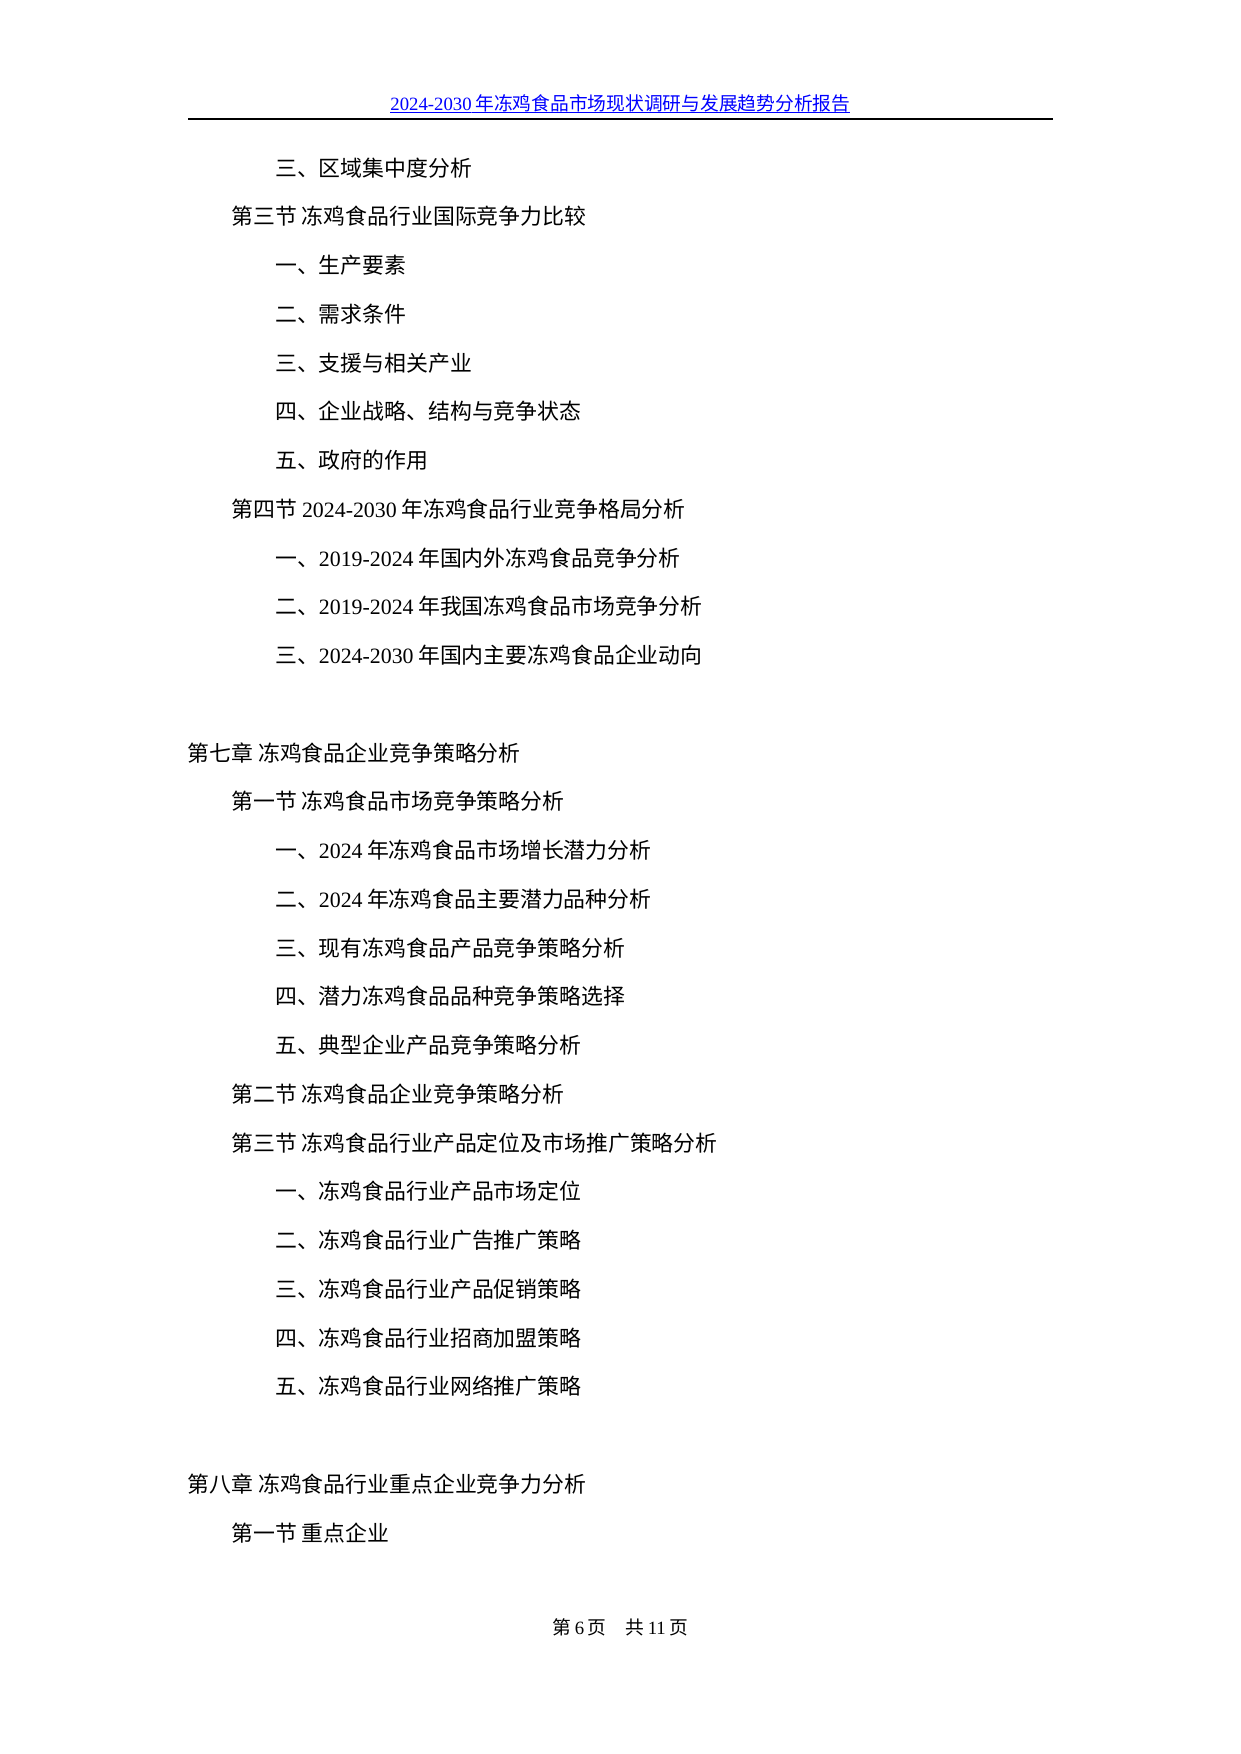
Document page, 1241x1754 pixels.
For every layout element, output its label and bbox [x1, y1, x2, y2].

text [187, 150, 1053, 1548]
